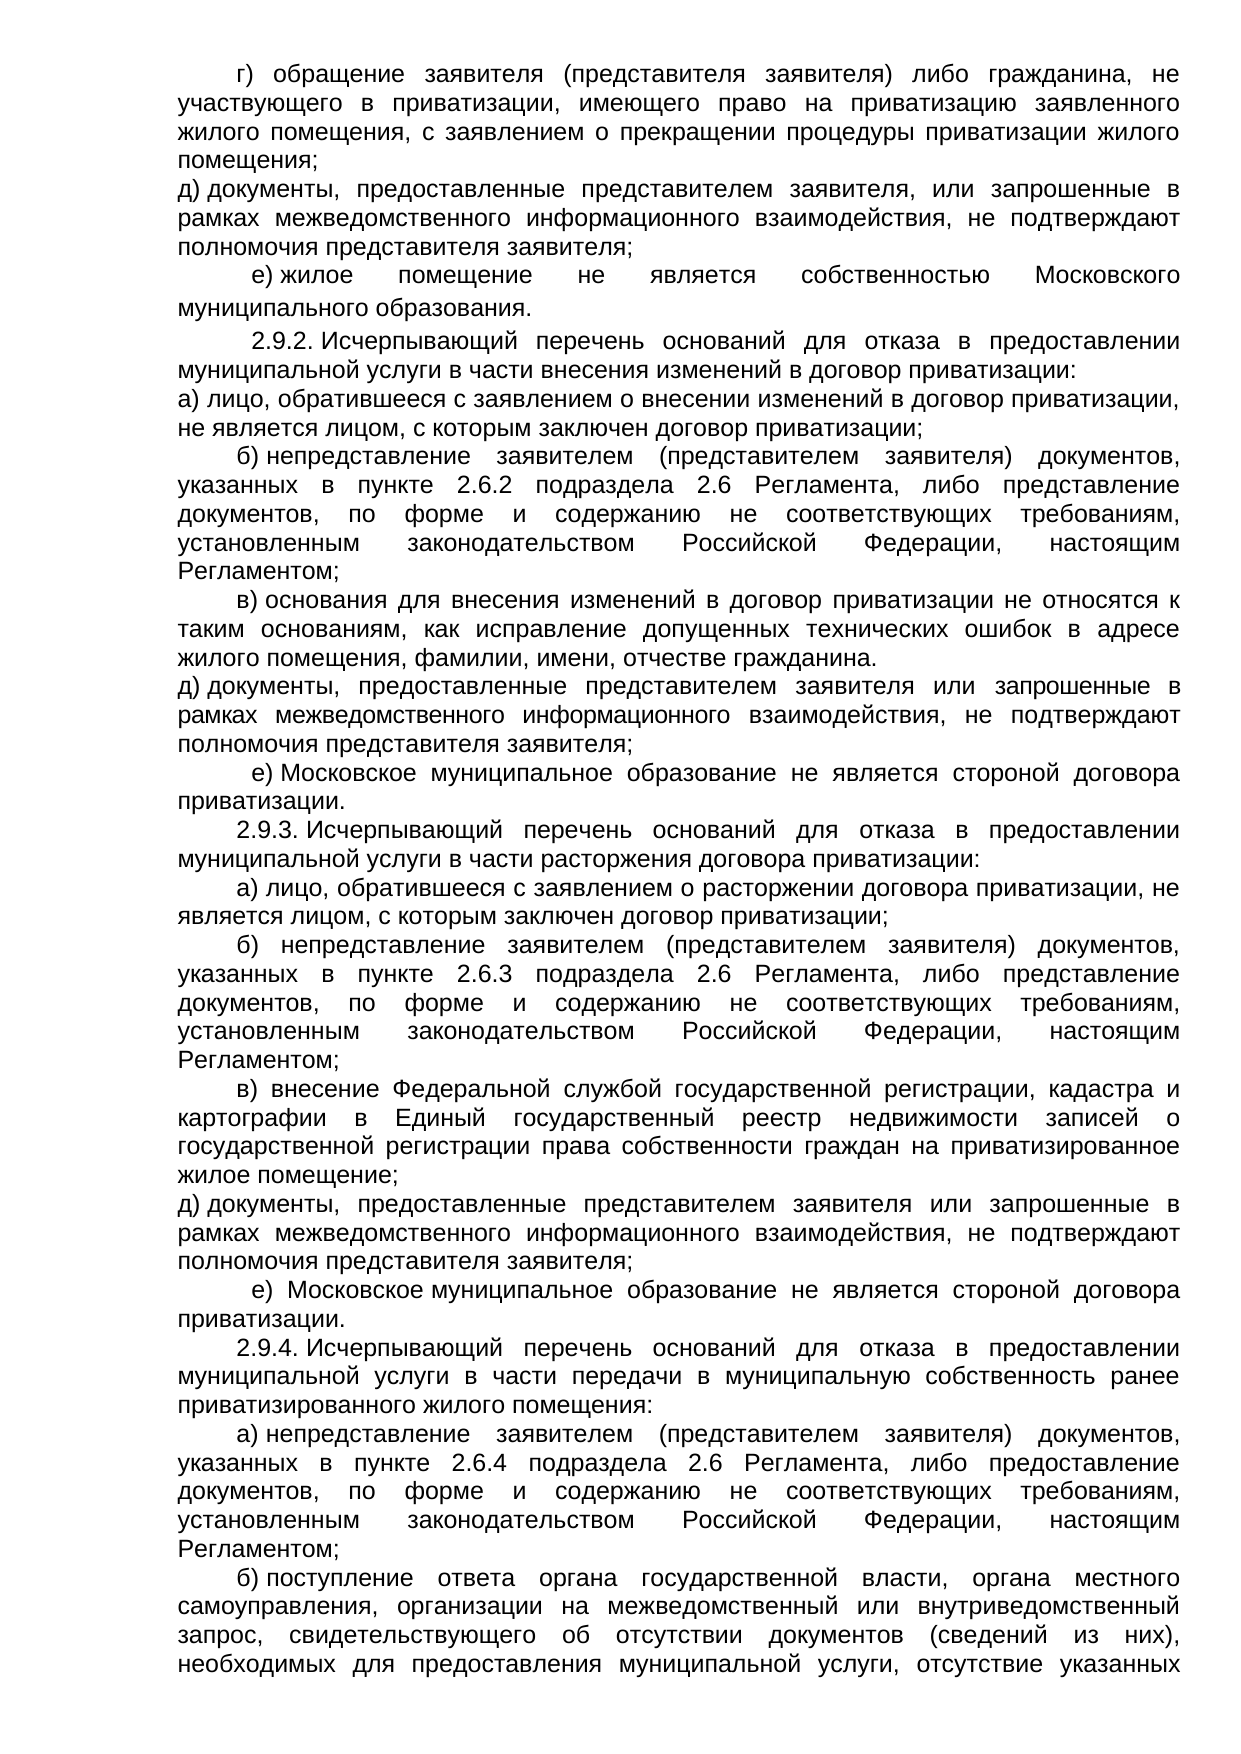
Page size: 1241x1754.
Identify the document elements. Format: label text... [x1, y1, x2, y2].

text а) лицо, обратившееся с заявлением о расторжении договора приватизации, не является лицом, с которым заключен договор приватизации; [177, 873, 1181, 930]
text б) непредставление заявителем (представителем заявителя) документов, указанных в пункте 2.6.3 подраздела 2.6 Регламента, либо представление документов, по форме и содержанию не соответствующих требованиям, установленным законодательством Российской Федерации, настоящим Регламентом; [177, 930, 1181, 1074]
text д) документы, предоставленные представителем заявителя или запрошенные в рамках межведомственного информационного взаимодействия, не подтверждают полномочия представителя заявителя; [177, 1189, 1181, 1275]
text а) непредставление заявителем (представителем заявителя) документов, указанных в пункте 2.6.4 подраздела 2.6 Регламента, либо предоставление документов, по форме и содержанию не соответствующих требованиям, установленным законодательством Российской Федерации, настоящим Регламентом; [177, 1419, 1181, 1563]
text е) Московское муниципальное образование не является стороной договора приватизации. [177, 1275, 1181, 1333]
text 2.9.2. Исчерпывающий перечень оснований для отказа в предоставлении муниципальной услуги в части внесения изменений в договор приватизации: [177, 326, 1181, 384]
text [177, 1563, 1181, 1678]
text д) документы, предоставленные представителем заявителя, или запрошенные в рамках межведомственного информационного взаимодействия, не подтверждают полномочия представителя заявителя; [177, 174, 1181, 260]
text е) жилое помещение не является собственностью Московского муниципального образования. [177, 260, 1181, 322]
text 2.9.3. Исчерпывающий перечень оснований для отказа в предоставлении муниципальной услуги в части расторжения договора приватизации: [177, 815, 1181, 873]
text б) непредставление заявителем (представителем заявителя) документов, указанных в пункте 2.6.2 подраздела 2.6 Регламента, либо представление документов, по форме и содержанию не соответствующих требованиям, установленным законодательством Российской Федерации, настоящим Регламентом; [177, 441, 1181, 585]
text в) внесение Федеральной службой государственной регистрации, кадастра и картографии в Единый государственный реестр недвижимости записей о государственной регистрации права собственности граждан на приватизированное жилое помещение; [177, 1074, 1181, 1189]
text в) основания для внесения изменений в договор приватизации не относятся к таким основаниям, как исправление допущенных технических ошибок в адресе жилого помещения, фамилии, имени, отчестве гражданина. [177, 585, 1181, 671]
text е) Московское муниципальное образование не является стороной договора приватизации. [177, 758, 1181, 815]
text а) лицо, обратившееся с заявлением о внесении изменений в договор приватизации, не является лицом, с которым заключен договор приватизации; [177, 384, 1181, 441]
text г) обращение заявителя (представителя заявителя) либо гражданина, не участвующего в приватизации, имеющего право на приватизацию заявленного жилого помещения, с заявлением о прекращении процедуры приватизации жилого помещения; [177, 59, 1181, 174]
text д) документы, предоставленные представителем заявителя или запрошенные в рамках межведомственного информационного взаимодействия, не подтверждают полномочия представителя заявителя; [177, 671, 1181, 758]
text 2.9.4. Исчерпывающий перечень оснований для отказа в предоставлении муниципальной услуги в части передачи в муниципальную собственность ранее приватизированного жилого помещения: [177, 1333, 1181, 1419]
